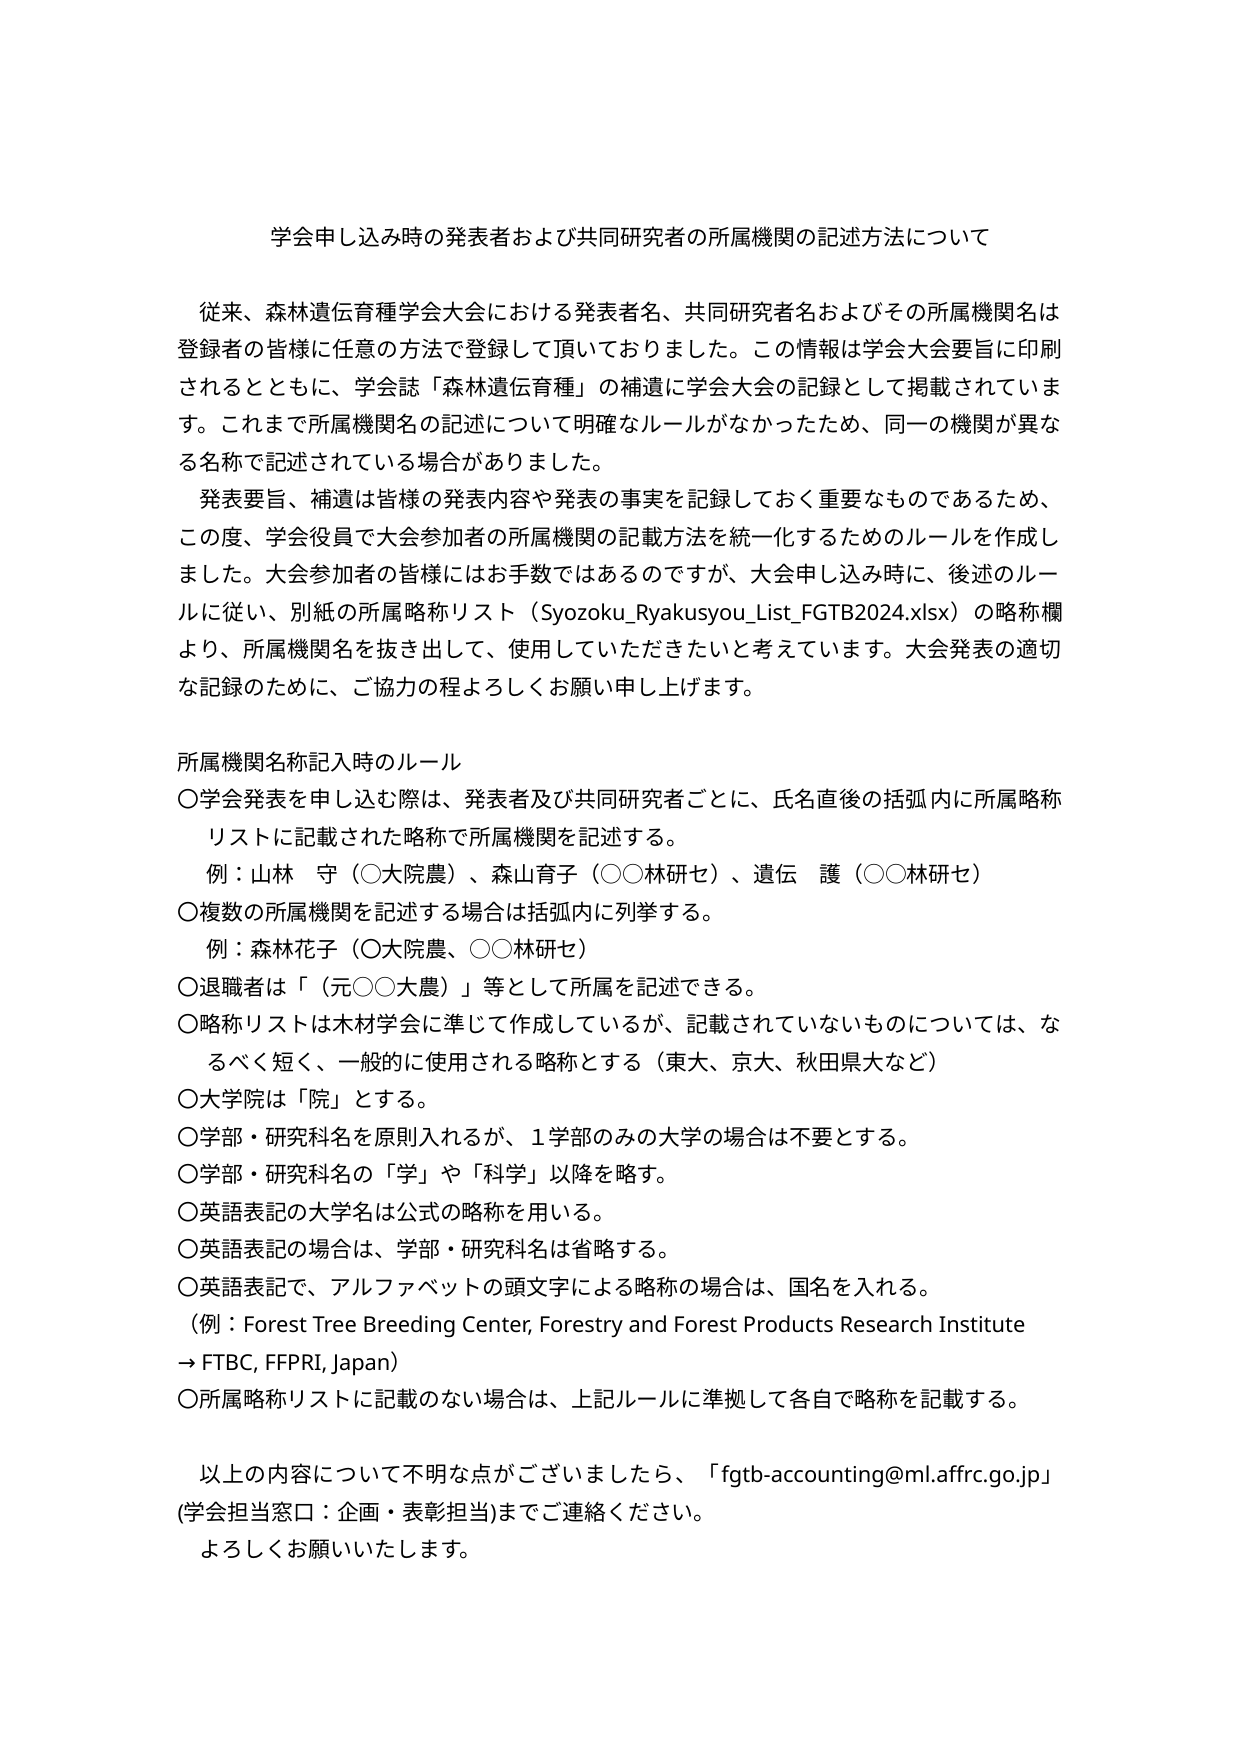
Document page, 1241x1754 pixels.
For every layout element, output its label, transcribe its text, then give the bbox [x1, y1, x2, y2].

text 例：山林 守（○大院農）、森山育子（○○林研セ）、遺伝 護（○○林研セ） [207, 854, 1063, 892]
text 従来、森林遺伝育種学会大会における発表者名、共同研究者名およびその所属機関名は登録者の皆様に任意の方法で登録して頂いておりました。この情報は学会大会要旨に印刷されるとともに、学会誌「森林遺伝育種」の補遺に学会大会の記録として掲載されています。これまで所属機関名の記述について明確なルールがなかったため、同一の機関が異なる名称で記述されている場合がありました。 [177, 292, 1063, 479]
text 発表要旨、補遺は皆様の発表内容や発表の事実を記録しておく重要なものであるため、この度、学会役員で大会参加者の所属機関の記載方法を統一化するためのルールを作成しました。大会参加者の皆様にはお手数ではあるのですが、大会申し込み時に、後述のルールに従い、別紙の所属略称リスト（Syozoku_Ryakusyou_List_FGTB2024.xlsx）の略称欄より、所属機関名を抜き出して、使用していただきたいと考えています。大会発表の適切な記録のために、ご協力の程よろしくお願い申し上げます。 [177, 479, 1063, 704]
text 〇英語表記の場合は、学部・研究科名は省略する。 [177, 1229, 1063, 1267]
text 〇複数の所属機関を記述する場合は括弧内に列挙する。 [177, 892, 1063, 929]
text 例：森林花子（〇大院農、○○林研セ） [207, 929, 1063, 967]
text 〇学部・研究科名を原則入れるが、１学部のみの大学の場合は不要とする。 [177, 1117, 1063, 1154]
text よろしくお願いいたします。 [177, 1529, 1063, 1567]
text 学会申し込み時の発表者および共同研究者の所属機関の記述方法について [177, 217, 1063, 254]
text 〇退職者は「（元○○大農）」等として所属を記述できる。 [177, 967, 1063, 1004]
text 以上の内容について不明な点がございましたら、「fgtb-accounting@ml.affrc.go.jp」(学会担当窓口：企画・表彰担当)までご連絡ください。 [177, 1454, 1063, 1529]
text 〇所属略称リストに記載のない場合は、上記ルールに準拠して各自で略称を記載する。 [177, 1379, 1063, 1417]
text （例：Forest Tree Breeding Center, Forestry and Forest Products Research Institute [177, 1304, 1063, 1342]
text 〇学部・研究科名の「学」や「科学」以降を略す。 [177, 1154, 1063, 1192]
text → FTBC, FFPRI, Japan） [177, 1342, 1063, 1379]
text 〇学会発表を申し込む際は、発表者及び共同研究者ごとに、氏名直後の括弧内に所属略称リストに記載された略称で所属機関を記述する。 [177, 779, 1063, 854]
text 〇大学院は「院」とする。 [177, 1079, 1063, 1117]
text 〇略称リストは木材学会に準じて作成しているが、記載されていないものについては、なるべく短く、一般的に使用される略称とする（東大、京大、秋田県大など） [177, 1004, 1063, 1079]
text 〇英語表記で、アルファベットの頭文字による略称の場合は、国名を入れる。 [177, 1267, 1063, 1304]
text 所属機関名称記入時のルール [177, 742, 1063, 779]
text 〇英語表記の大学名は公式の略称を用いる。 [177, 1192, 1063, 1229]
